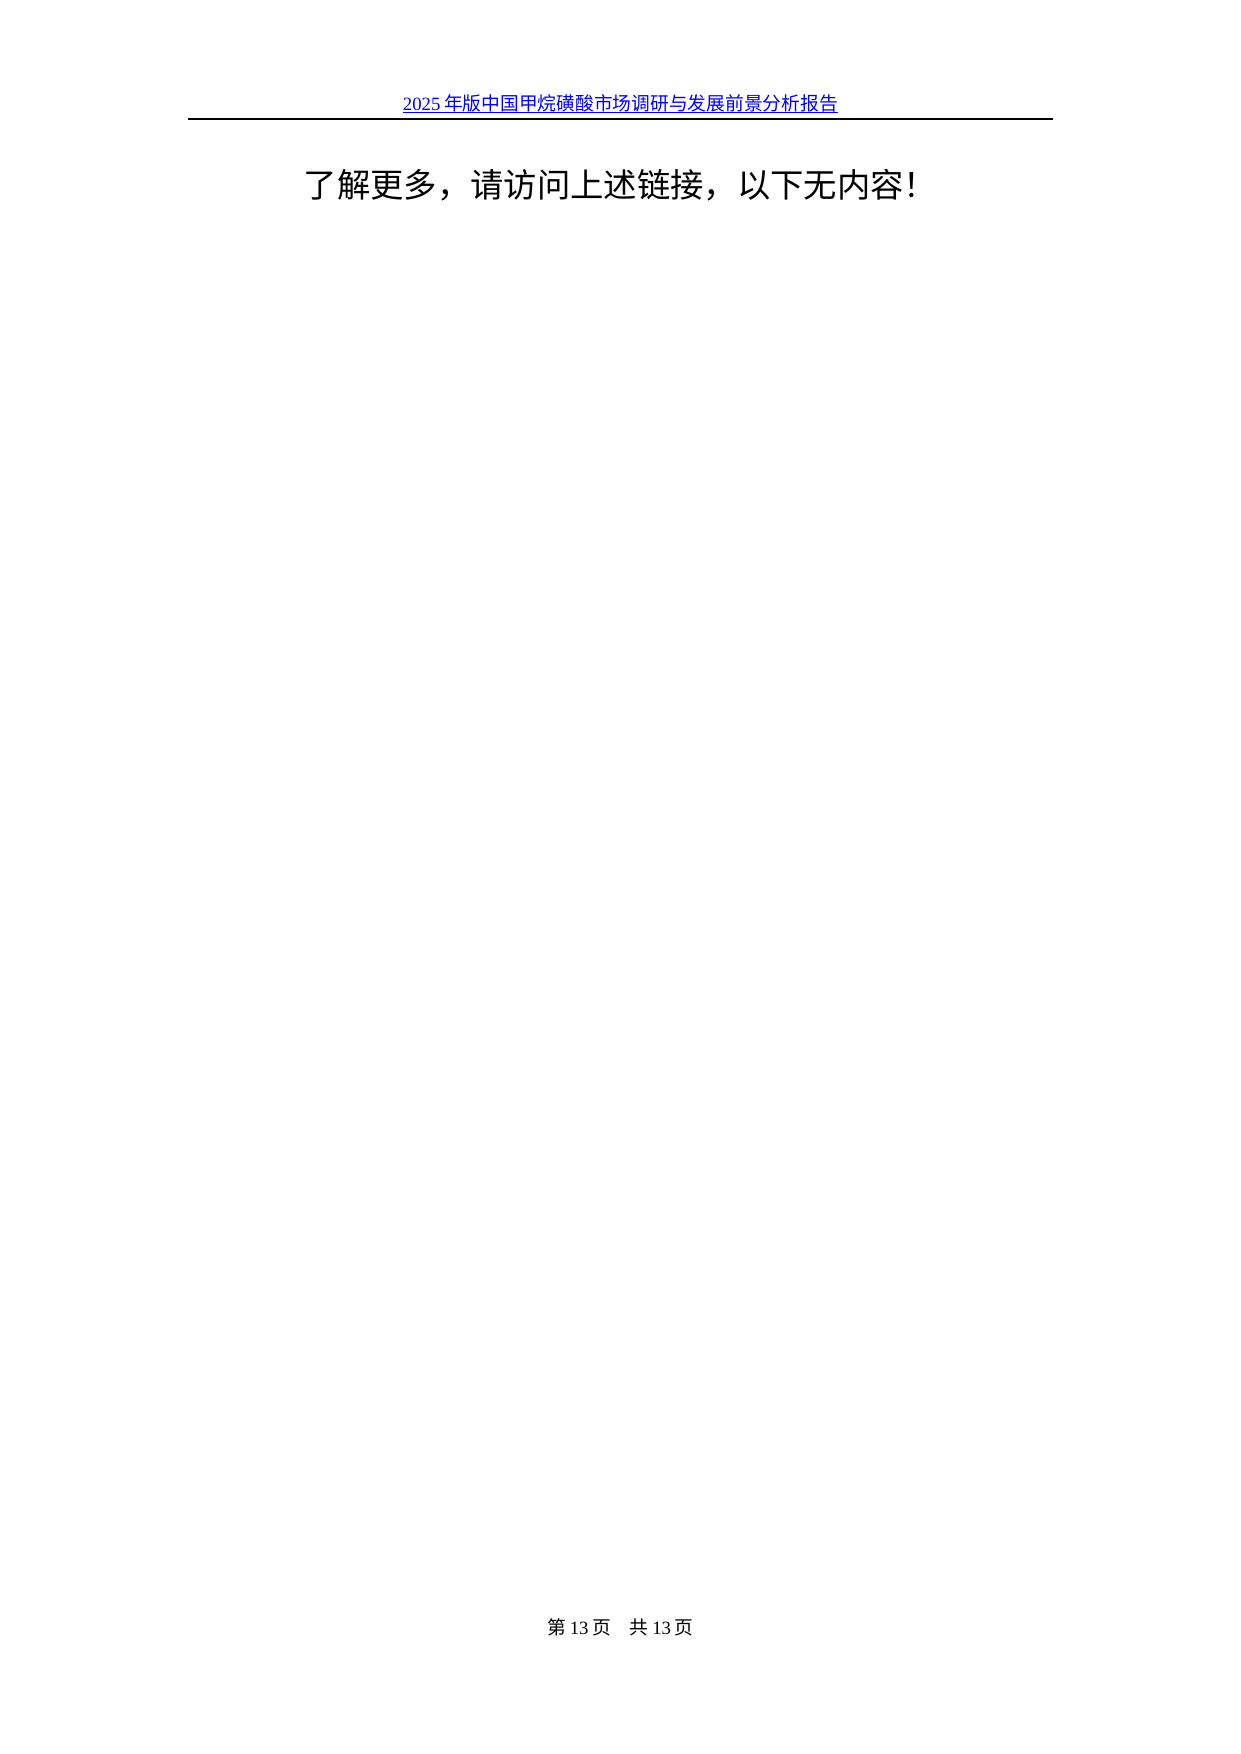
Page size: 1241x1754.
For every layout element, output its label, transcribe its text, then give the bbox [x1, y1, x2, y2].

title 了解更多，请访问上述链接，以下无内容！ [187, 150, 1053, 215]
